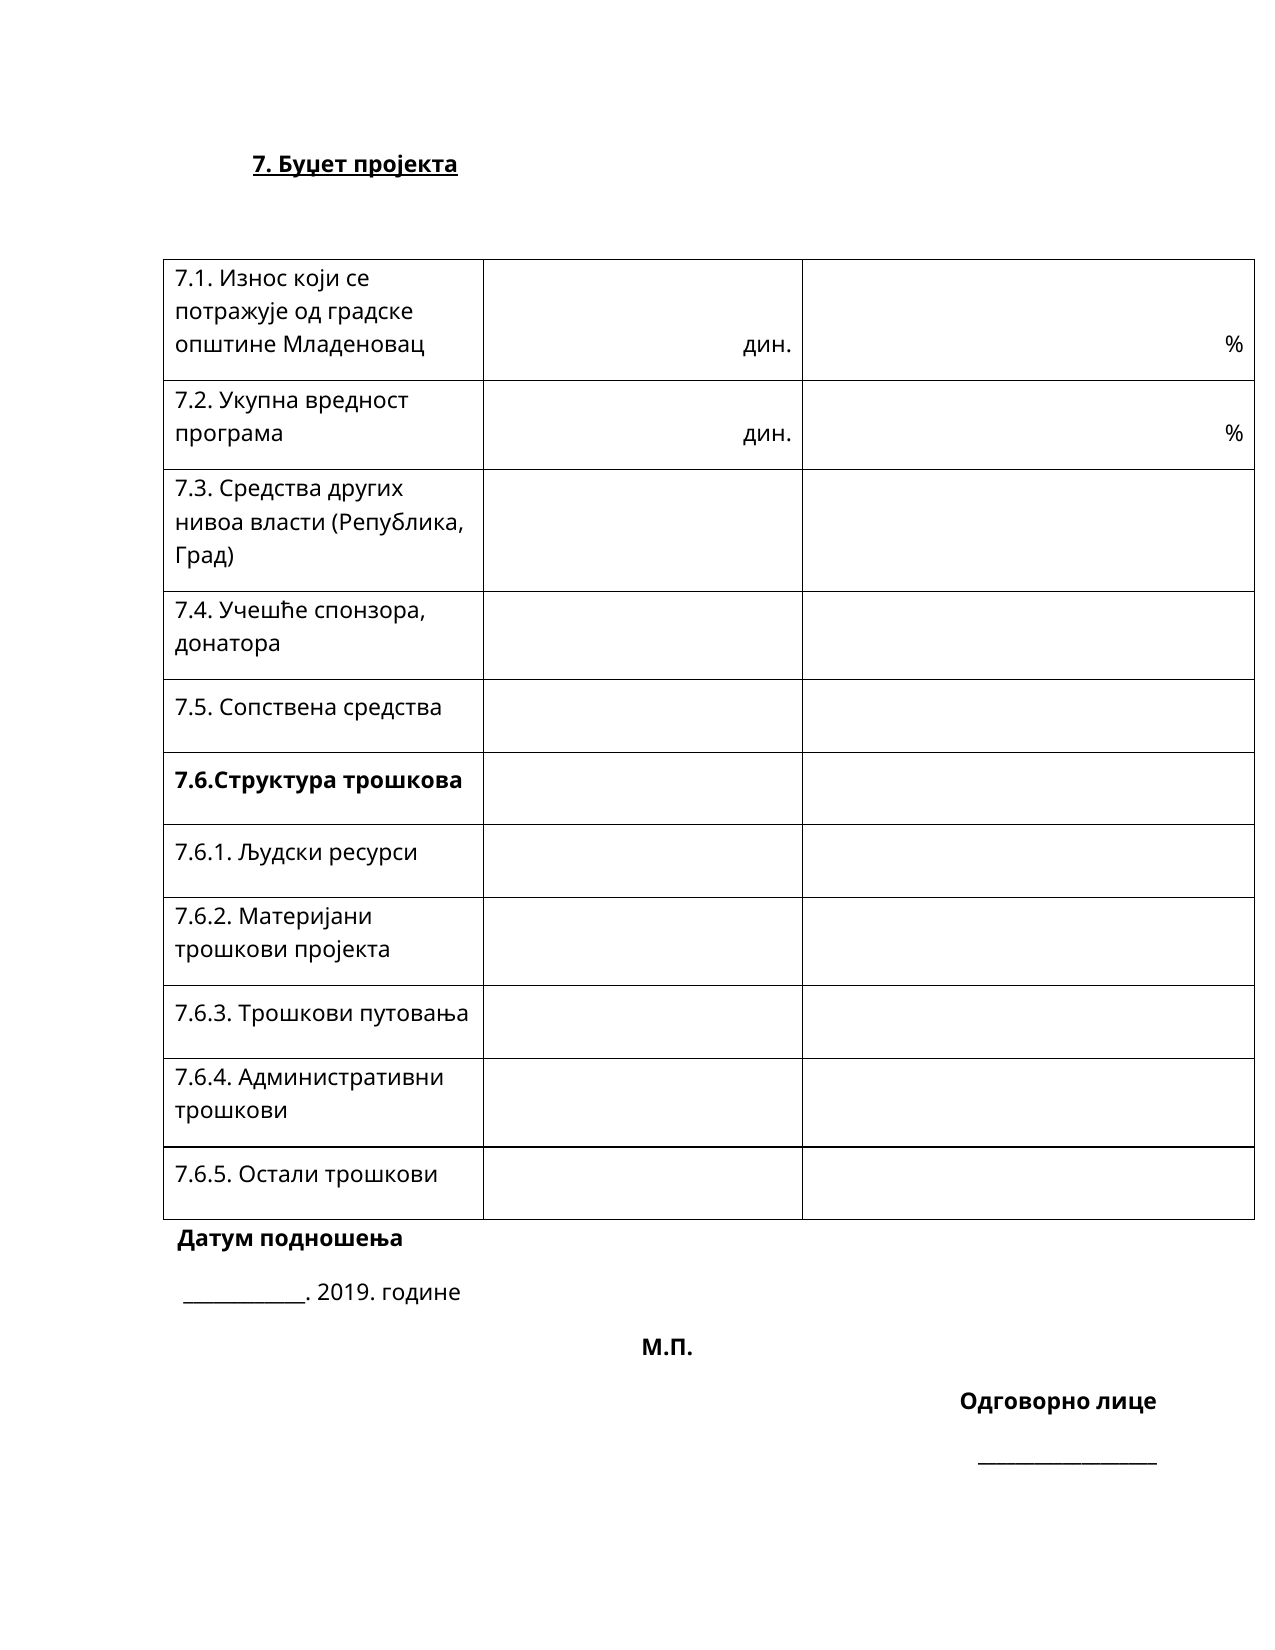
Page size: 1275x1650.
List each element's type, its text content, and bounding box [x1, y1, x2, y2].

table_cell 7.4. Учешће спонзора, донатора [164, 592, 483, 679]
table_cell [803, 898, 1254, 985]
text Датум подношења [177, 1220, 1157, 1253]
table_cell [803, 470, 1254, 591]
table_cell [803, 680, 1254, 752]
table_cell 7.6.5. Остали трошкови [164, 1148, 483, 1219]
table_cell 7.6.1. Људски ресурси [164, 825, 483, 897]
table_cell [484, 753, 802, 824]
table_cell [803, 753, 1254, 824]
table_cell [803, 1148, 1254, 1219]
table_cell 7.6.4. Административни трошкови [164, 1059, 483, 1146]
text 7. Буџет пројекта [177, 148, 1157, 179]
table_cell [803, 825, 1254, 897]
text М.П. [177, 1328, 1157, 1362]
table_header % [803, 260, 1254, 380]
table_cell 7.6.Структура трошкова [164, 753, 483, 824]
text Одговорно лице [177, 1382, 1157, 1416]
table_cell 7.5. Сопствена средства [164, 680, 483, 752]
table_cell [484, 680, 802, 752]
table_cell [803, 1059, 1254, 1146]
table_cell [484, 825, 802, 897]
table_cell [484, 1059, 802, 1146]
table_cell 7.6.2. Материјани трошкови пројекта [164, 898, 483, 985]
table_cell [484, 986, 802, 1058]
table_header дин. [484, 260, 802, 380]
table_cell 7.6.3. Трошкови путовања [164, 986, 483, 1058]
table_cell 7.3. Средства других нивоа власти (Република, Град) [164, 470, 483, 591]
table_cell [803, 592, 1254, 679]
table_cell [484, 1148, 802, 1219]
table_header 7.1. Износ који се потражује од градске општине Младеновац [164, 260, 483, 380]
table_cell 7.2. Укупна вредност програма [164, 381, 483, 469]
text ___________________ [177, 1437, 1157, 1468]
table_cell [484, 898, 802, 985]
text ____________. 2019. године [177, 1274, 1157, 1307]
table_cell [484, 470, 802, 591]
table_cell [803, 986, 1254, 1058]
table_cell дин. [484, 381, 802, 469]
table_cell % [803, 381, 1254, 469]
table_cell [484, 592, 802, 679]
